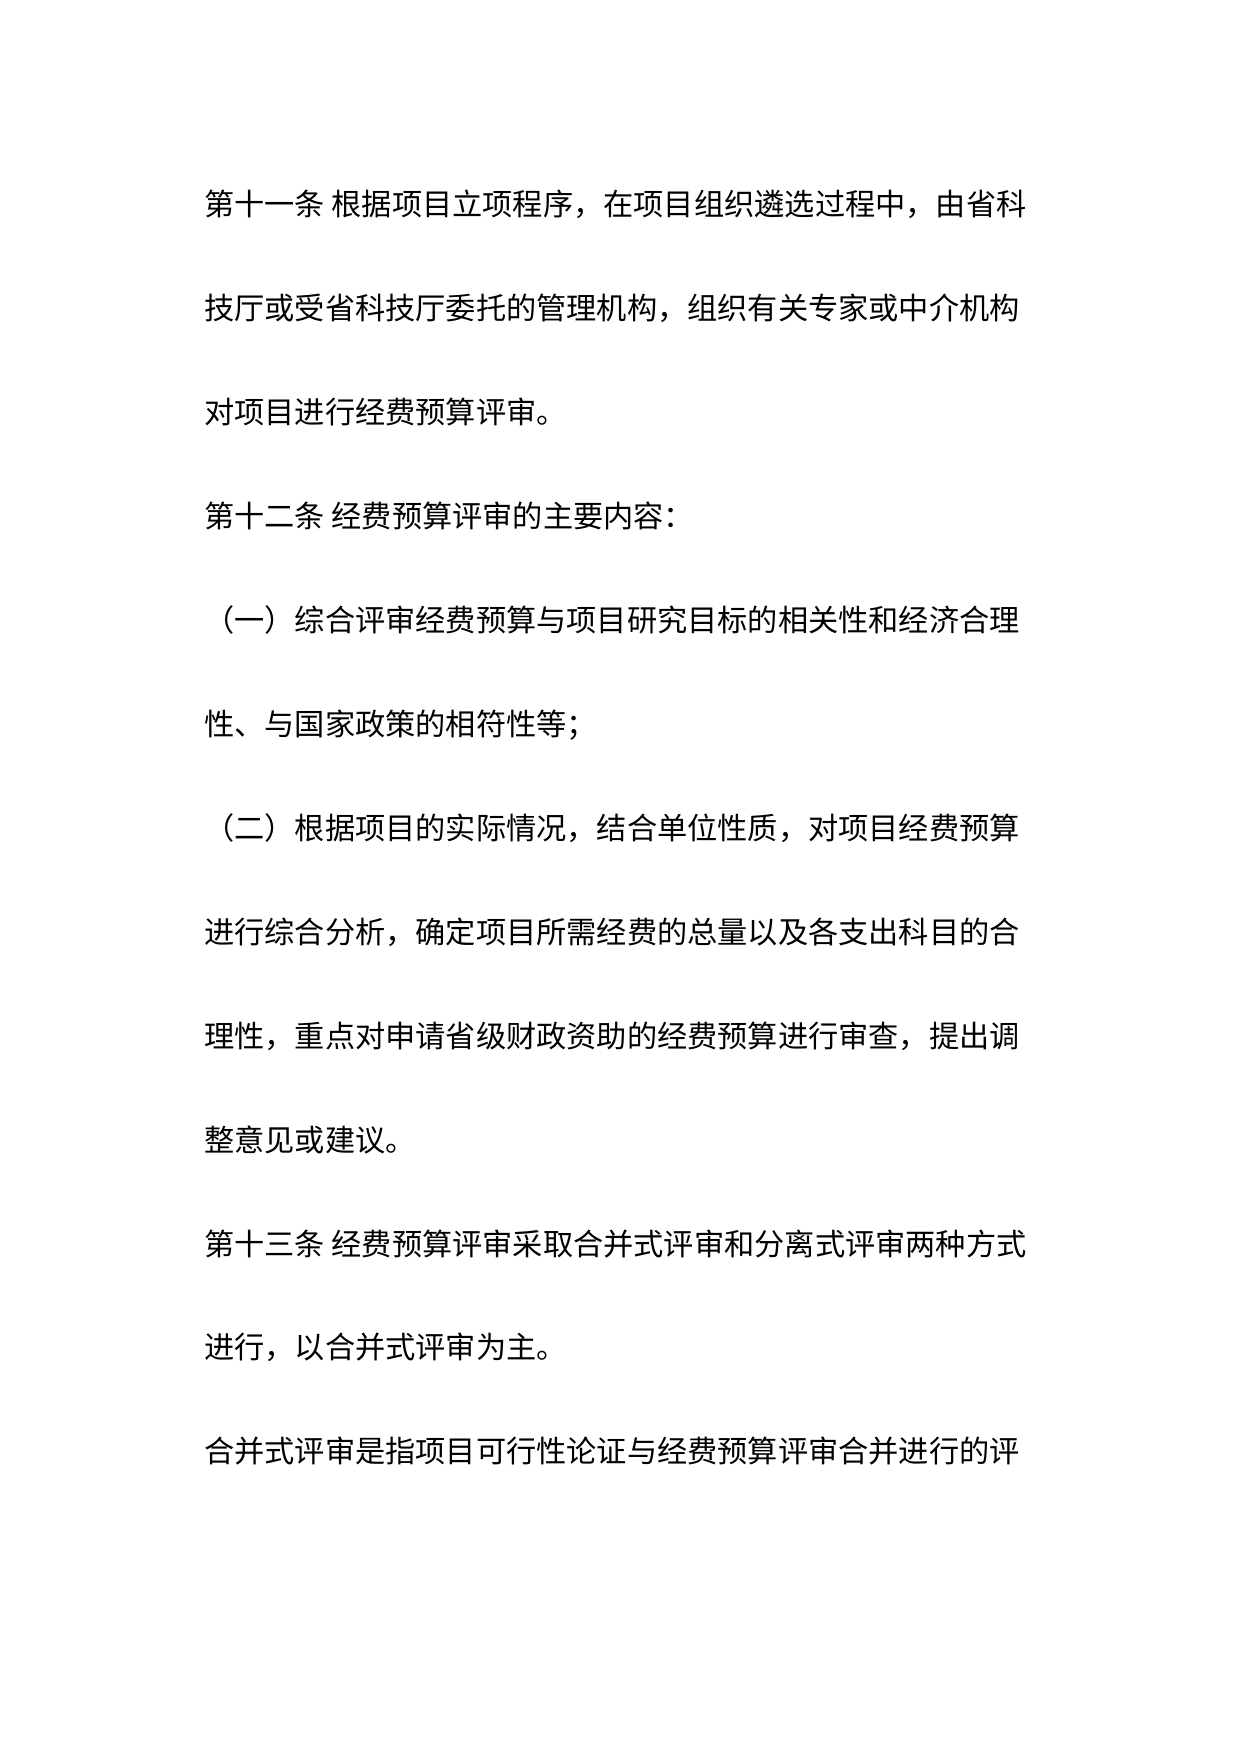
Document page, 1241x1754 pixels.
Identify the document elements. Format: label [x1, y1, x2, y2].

table_cell [196, 162, 1044, 1490]
